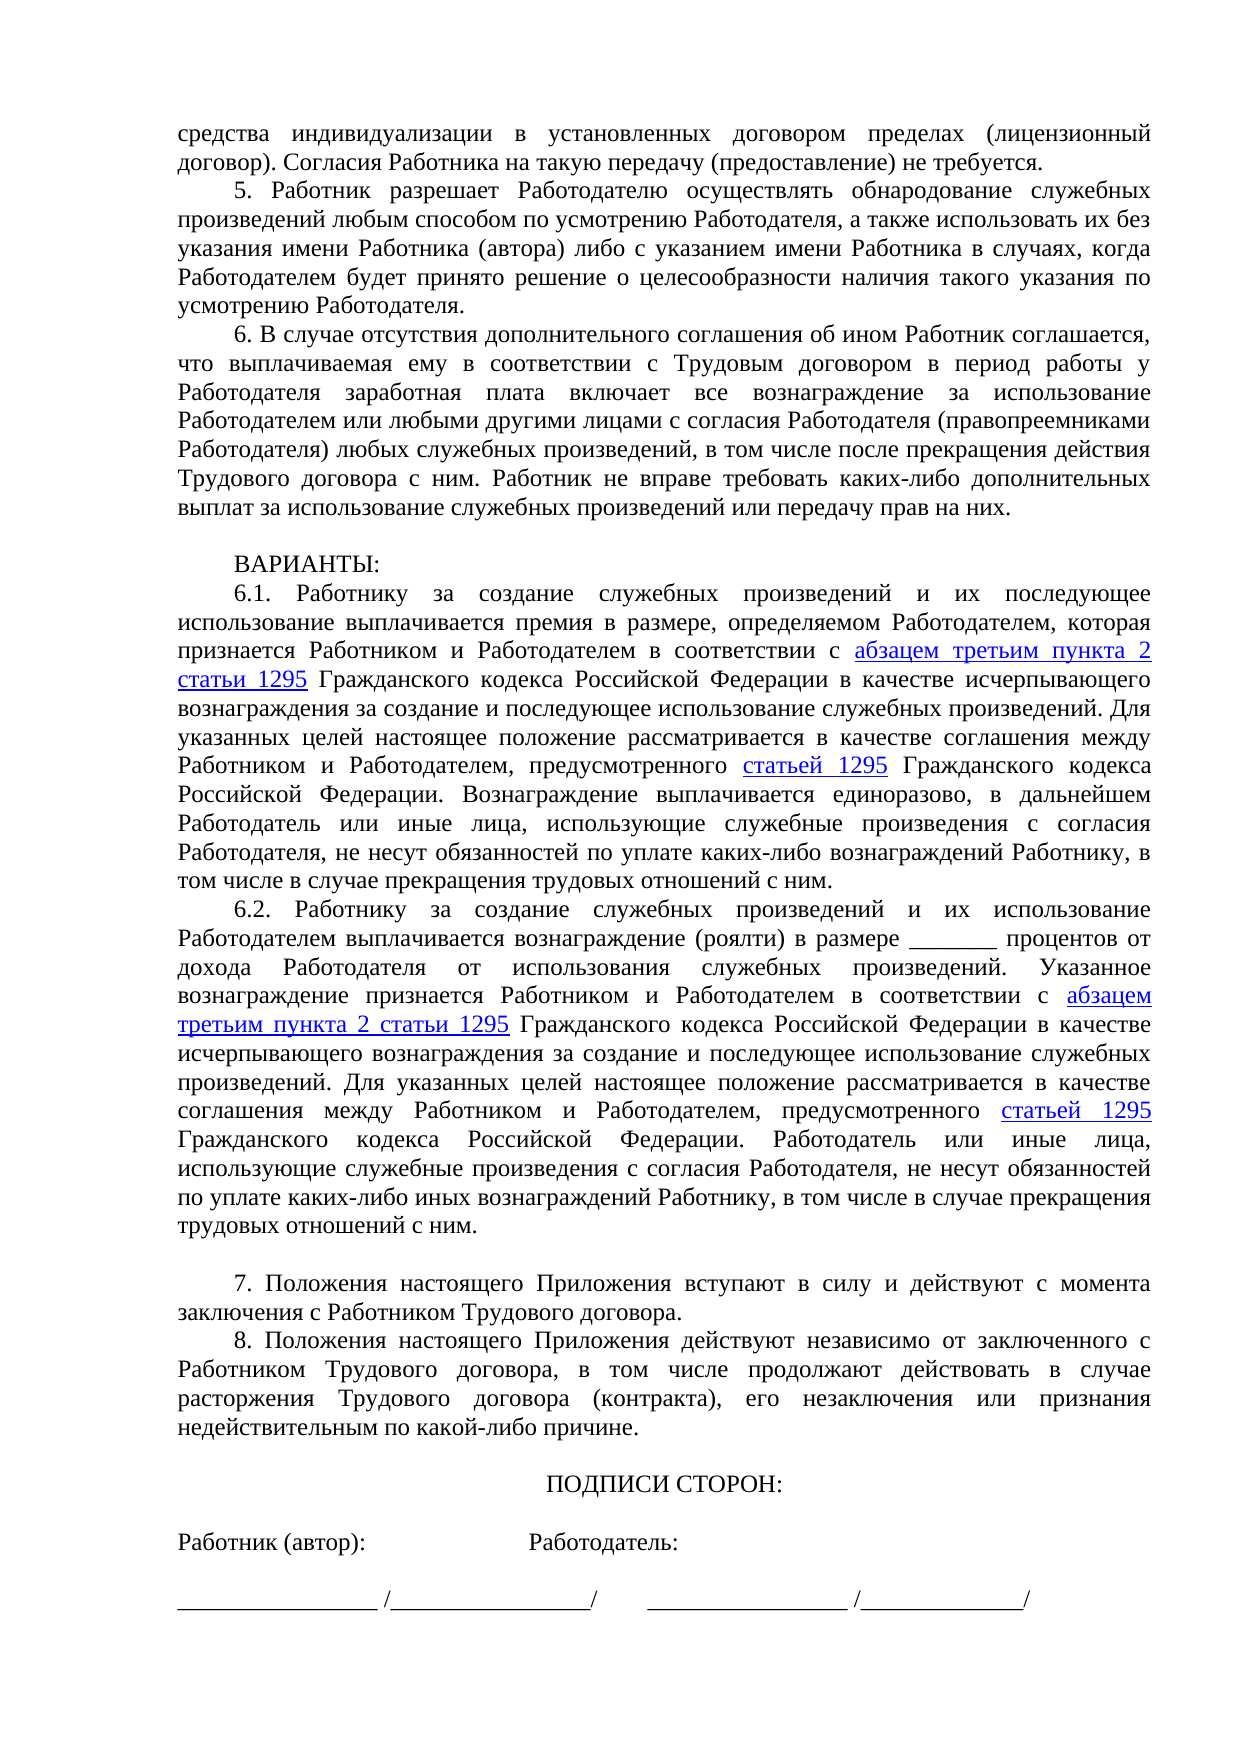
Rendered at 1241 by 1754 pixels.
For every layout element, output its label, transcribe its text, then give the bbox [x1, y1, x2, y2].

text ВАРИАНТЫ: [177, 549, 1152, 578]
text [177, 118, 1152, 176]
text Работник (автор): Работодатель: [177, 1527, 1152, 1556]
text 6. В случае отсутствия дополнительного соглашения об ином Работник соглашается, что выплачиваемая ему в соответствии с Трудовым договором в период работы у Работодателя заработная плата включает все вознаграждение за использование Работодателем или любыми другими лицами с согласия Работодателя (правопреемниками Работодателя) любых служебных произведений, в том числе после прекращения действия Трудового договора с ним. Работник не вправе требовать каких-либо дополнительных выплат за использование служебных произведений или передачу прав на них. [177, 319, 1152, 521]
text 6.1. Работнику за создание служебных произведений и их последующее использование выплачивается премия в размере, определяемом Работодателем, которая признается Работником и Работодателем в соответствии с абзацем третьим пункта 2 статьи 1295 Гражданского кодекса Российской Федерации в качестве исчерпывающего вознаграждения за создание и последующее использование служебных произведений. Для указанных целей настоящее положение рассматривается в качестве соглашения между Работником и Работодателем, предусмотренного статьей 1295 Гражданского кодекса Российской Федерации. Вознаграждение выплачивается единоразово, в дальнейшем Работодатель или иные лица, использующие служебные произведения с согласия Работодателя, не несут обязанностей по уплате каких-либо вознаграждений Работнику, в том числе в случае прекращения трудовых отношений с ним. [177, 578, 1152, 894]
text 7. Положения настоящего Приложения вступают в силу и действуют с момента заключения с Работником Трудового договора. [177, 1268, 1152, 1326]
text ПОДПИСИ СТОРОН: [177, 1469, 1152, 1498]
text 6.2. Работнику за создание служебных произведений и их использование Работодателем выплачивается вознаграждение (роялти) в размере _______ процентов от дохода Работодателя от использования служебных произведений. Указанное вознаграждение признается Работником и Работодателем в соответствии с абзацем третьим пункта 2 статьи 1295 Гражданского кодекса Российской Федерации в качестве исчерпывающего вознаграждения за создание и последующее использование служебных произведений. Для указанных целей настоящее положение рассматривается в качестве соглашения между Работником и Работодателем, предусмотренного статьей 1295 Гражданского кодекса Российской Федерации. Работодатель или иные лица, использующие служебные произведения с согласия Работодателя, не несут обязанностей по уплате каких-либо иных вознаграждений Работнику, в том числе в случае прекращения трудовых отношений с ним. [177, 894, 1152, 1239]
text 8. Положения настоящего Приложения действуют независимо от заключенного с Работником Трудового договора, в том числе продолжают действовать в случае расторжения Трудового договора (контракта), его незаключения или признания недействительным по какой-либо причине. [177, 1326, 1152, 1441]
text 5. Работник разрешает Работодателю осуществлять обнародование служебных произведений любым способом по усмотрению Работодателя, а также использовать их без указания имени Работника (автора) либо с указанием имени Работника в случаях, когда Работодателем будет принято решение о целесообразности наличия такого указания по усмотрению Работодателя. [177, 176, 1152, 319]
text ________________ /________________/ ________________ /_____________/ [177, 1584, 1152, 1613]
